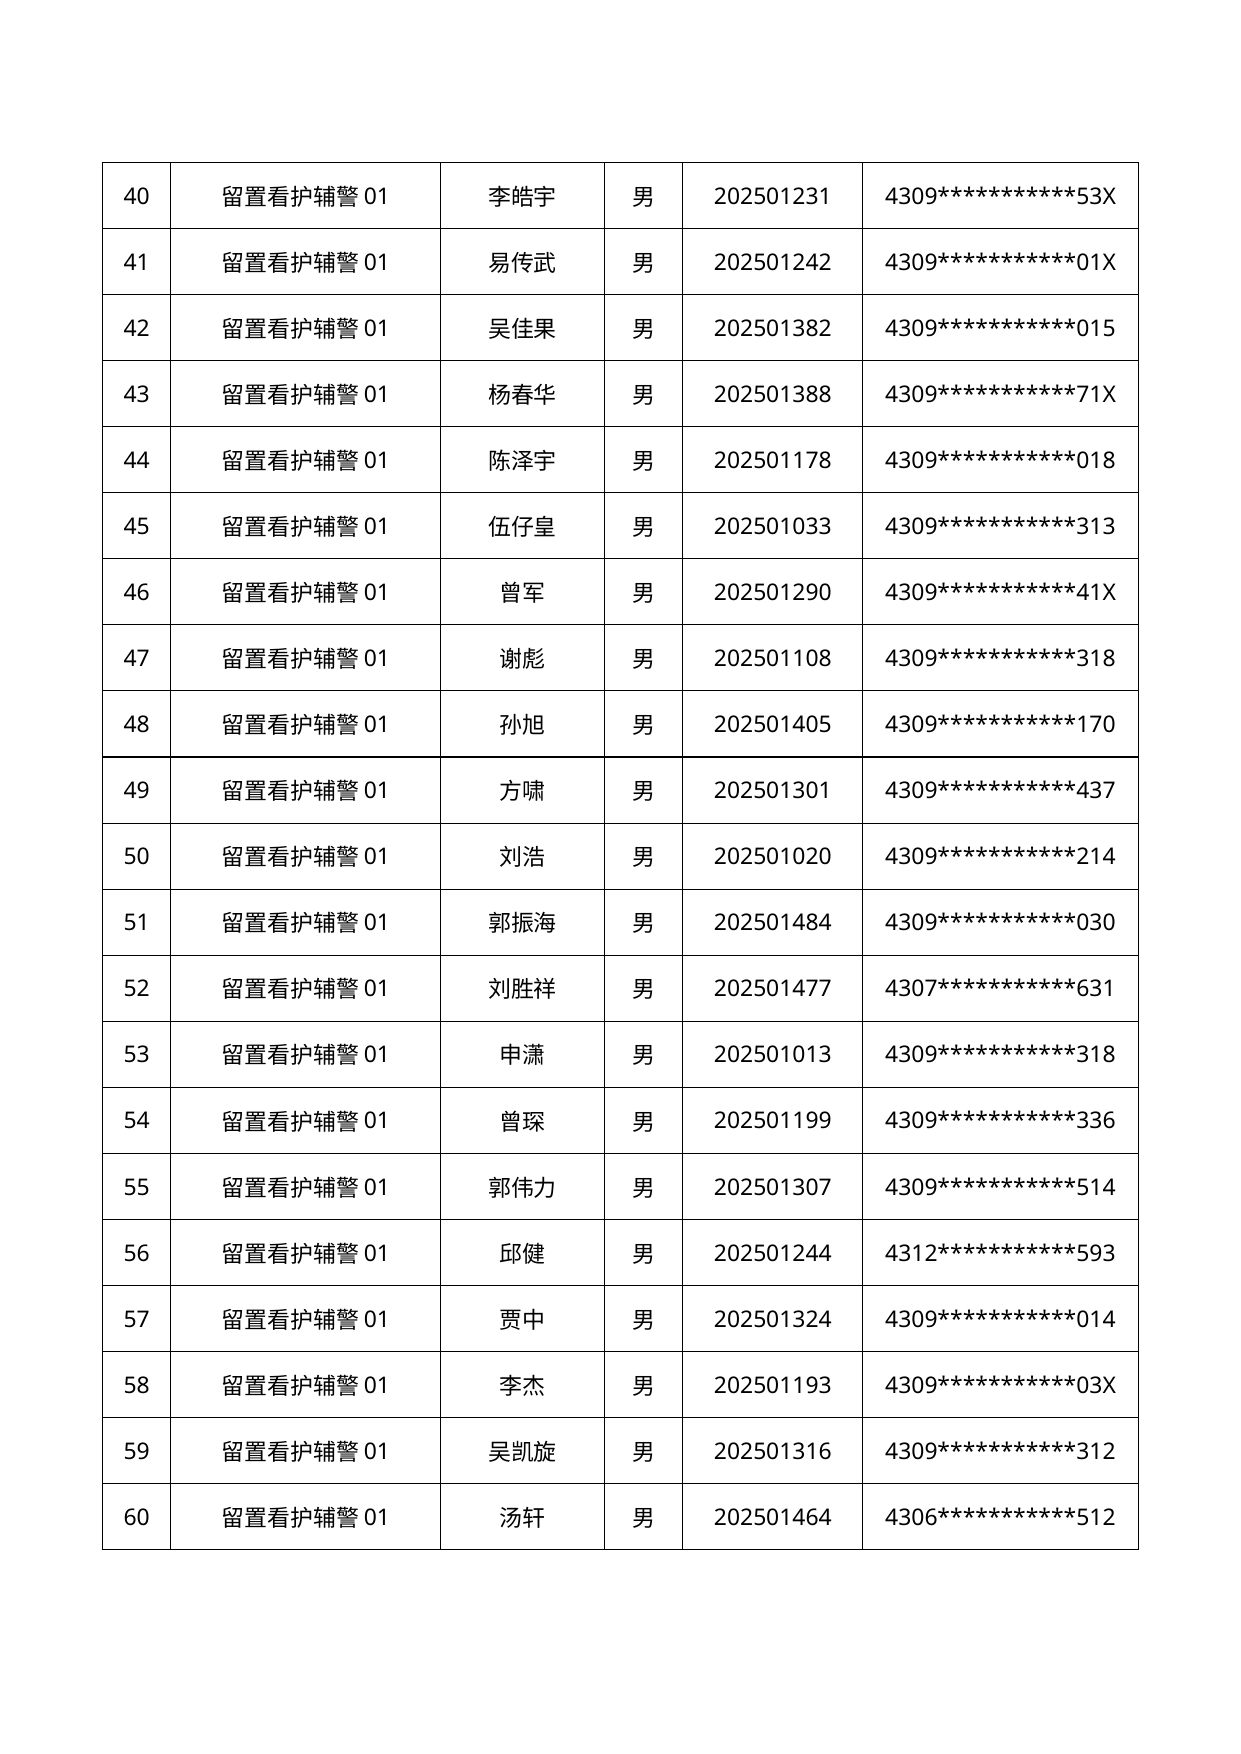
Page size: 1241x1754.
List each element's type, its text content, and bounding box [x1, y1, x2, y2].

table_cell 202501324 [683, 1286, 862, 1351]
table_cell 45 [103, 493, 170, 558]
table_cell 4309***********514 [863, 1154, 1138, 1219]
table_cell 留置看护辅警01 [171, 295, 440, 360]
table_cell 52 [103, 956, 170, 1021]
table_cell 44 [103, 427, 170, 492]
table_cell 202501388 [683, 361, 862, 426]
table_cell 4309***********014 [863, 1286, 1138, 1351]
table_cell 202501290 [683, 559, 862, 624]
table_cell 男 [605, 427, 682, 492]
table_cell 陈泽宇 [441, 427, 604, 492]
table_cell 男 [605, 758, 682, 822]
table_cell 202501193 [683, 1352, 862, 1417]
table_cell 留置看护辅警01 [171, 625, 440, 690]
table_cell 留置看护辅警01 [171, 427, 440, 492]
table_cell 51 [103, 890, 170, 954]
table_cell 202501242 [683, 229, 862, 294]
table_cell 留置看护辅警01 [171, 890, 440, 954]
table_cell 男 [605, 559, 682, 624]
table_cell 50 [103, 824, 170, 888]
table_cell 49 [103, 758, 170, 822]
table_cell 4309***********318 [863, 1022, 1138, 1087]
table_cell 易传武 [441, 229, 604, 294]
table_cell 男 [605, 295, 682, 360]
table_cell 留置看护辅警01 [171, 1022, 440, 1087]
table_cell 男 [605, 493, 682, 558]
table_cell 男 [605, 890, 682, 954]
table_cell 贾中 [441, 1286, 604, 1351]
table_cell 60 [103, 1484, 170, 1549]
table_cell 54 [103, 1088, 170, 1153]
table_cell 男 [605, 361, 682, 426]
table_cell 4309***********214 [863, 824, 1138, 888]
table_cell 4307***********631 [863, 956, 1138, 1021]
table_cell 郭振海 [441, 890, 604, 954]
table_cell 4309***********71X [863, 361, 1138, 426]
table_cell 202501108 [683, 625, 862, 690]
table_cell 曾琛 [441, 1088, 604, 1153]
table_cell 47 [103, 625, 170, 690]
table_cell 男 [605, 691, 682, 756]
table_cell 202501033 [683, 493, 862, 558]
table_cell 留置看护辅警01 [171, 1352, 440, 1417]
table_cell 202501199 [683, 1088, 862, 1153]
table_cell 4309***********53X [863, 163, 1138, 228]
table_cell 吴凯旋 [441, 1418, 604, 1483]
table_cell 李皓宇 [441, 163, 604, 228]
table_cell 4309***********437 [863, 758, 1138, 822]
table_cell 202501231 [683, 163, 862, 228]
table_cell 202501013 [683, 1022, 862, 1087]
table_cell 留置看护辅警01 [171, 824, 440, 888]
table_cell 202501020 [683, 824, 862, 888]
table_cell 41 [103, 229, 170, 294]
table_cell 男 [605, 229, 682, 294]
table_cell 4309***********318 [863, 625, 1138, 690]
table_cell 42 [103, 295, 170, 360]
table_cell 57 [103, 1286, 170, 1351]
table_cell 吴佳果 [441, 295, 604, 360]
table_cell 邱健 [441, 1220, 604, 1285]
table_cell 202501178 [683, 427, 862, 492]
table_cell 56 [103, 1220, 170, 1285]
table_cell 4309***********015 [863, 295, 1138, 360]
table_cell 202501316 [683, 1418, 862, 1483]
table_cell 留置看护辅警01 [171, 1418, 440, 1483]
table_cell 202501301 [683, 758, 862, 822]
table_cell 申潇 [441, 1022, 604, 1087]
table_cell 男 [605, 1088, 682, 1153]
table_cell 48 [103, 691, 170, 756]
table_cell 留置看护辅警01 [171, 493, 440, 558]
table_cell 留置看护辅警01 [171, 691, 440, 756]
table_cell 男 [605, 956, 682, 1021]
table_cell 4309***********018 [863, 427, 1138, 492]
table_cell 男 [605, 1286, 682, 1351]
table_cell 202501405 [683, 691, 862, 756]
table_cell 汤轩 [441, 1484, 604, 1549]
table_cell 男 [605, 1154, 682, 1219]
table_cell 郭伟力 [441, 1154, 604, 1219]
table_cell 曾军 [441, 559, 604, 624]
table_cell 谢彪 [441, 625, 604, 690]
table_cell 男 [605, 625, 682, 690]
table_cell 4306***********512 [863, 1484, 1138, 1549]
table_cell 202501477 [683, 956, 862, 1021]
table_cell 40 [103, 163, 170, 228]
table_cell 男 [605, 163, 682, 228]
table_cell 58 [103, 1352, 170, 1417]
table_cell 202501464 [683, 1484, 862, 1549]
table_cell 留置看护辅警01 [171, 1286, 440, 1351]
table_cell 202501244 [683, 1220, 862, 1285]
table_cell 4312***********593 [863, 1220, 1138, 1285]
table_cell 留置看护辅警01 [171, 956, 440, 1021]
table_cell 留置看护辅警01 [171, 758, 440, 822]
table_cell 53 [103, 1022, 170, 1087]
table_cell 男 [605, 1418, 682, 1483]
table_cell 男 [605, 1220, 682, 1285]
table_cell 杨春华 [441, 361, 604, 426]
table_cell 伍仔皇 [441, 493, 604, 558]
table_cell 55 [103, 1154, 170, 1219]
table_cell 留置看护辅警01 [171, 163, 440, 228]
table_cell 留置看护辅警01 [171, 1484, 440, 1549]
table_cell 留置看护辅警01 [171, 1220, 440, 1285]
table_cell 男 [605, 1022, 682, 1087]
table_cell 59 [103, 1418, 170, 1483]
table_cell 刘胜祥 [441, 956, 604, 1021]
table_cell 4309***********313 [863, 493, 1138, 558]
table_cell 46 [103, 559, 170, 624]
table_cell 4309***********336 [863, 1088, 1138, 1153]
table_cell 留置看护辅警01 [171, 229, 440, 294]
table_cell 202501382 [683, 295, 862, 360]
table_cell 4309***********03X [863, 1352, 1138, 1417]
table_cell 43 [103, 361, 170, 426]
table_cell 刘浩 [441, 824, 604, 888]
table_cell 4309***********01X [863, 229, 1138, 294]
table_cell 留置看护辅警01 [171, 361, 440, 426]
table_cell 留置看护辅警01 [171, 1154, 440, 1219]
table_cell 李杰 [441, 1352, 604, 1417]
table_cell 男 [605, 824, 682, 888]
table_cell 留置看护辅警01 [171, 559, 440, 624]
table_cell 202501484 [683, 890, 862, 954]
table_cell 4309***********170 [863, 691, 1138, 756]
table_cell 男 [605, 1352, 682, 1417]
table_cell 4309***********41X [863, 559, 1138, 624]
table_cell 方啸 [441, 758, 604, 822]
table_cell 202501307 [683, 1154, 862, 1219]
table_cell 4309***********030 [863, 890, 1138, 954]
table_cell 留置看护辅警01 [171, 1088, 440, 1153]
table_cell 4309***********312 [863, 1418, 1138, 1483]
table_cell 孙旭 [441, 691, 604, 756]
table_cell 男 [605, 1484, 682, 1549]
